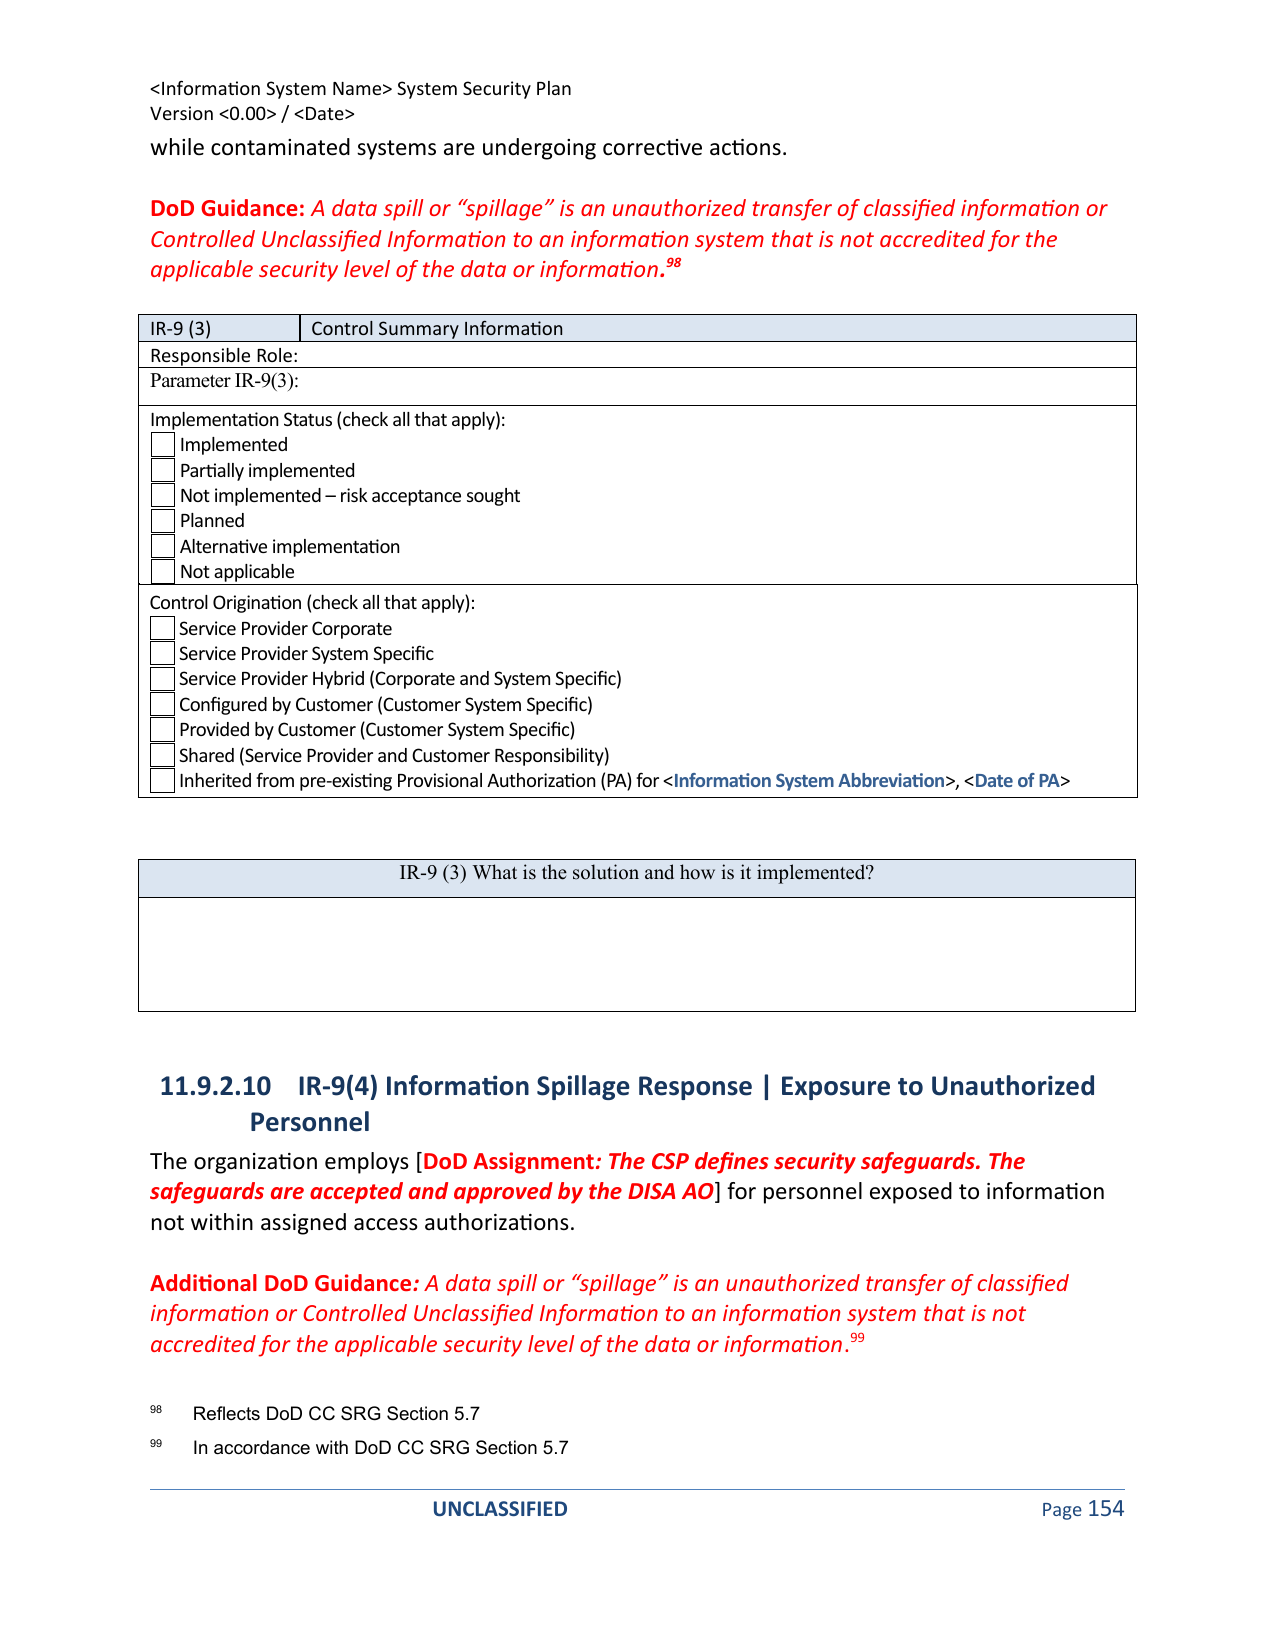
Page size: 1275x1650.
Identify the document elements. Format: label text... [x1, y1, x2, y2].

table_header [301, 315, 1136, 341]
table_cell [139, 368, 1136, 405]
text DoD Guidance: A data spill or “spillage” is an unauthorized transfer of classified information or Controlled Unclassified Information to an information system that is not accredited for the applicable security level of the data or information. [150, 192, 1125, 284]
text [150, 131, 1125, 162]
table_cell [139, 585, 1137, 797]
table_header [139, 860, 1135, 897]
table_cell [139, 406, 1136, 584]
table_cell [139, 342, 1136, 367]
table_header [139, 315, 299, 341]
text Additional DoD Guidance: A data spill or “spillage” is an unauthorized transfer of classified information or Controlled Unclassified Information to an information system that is not accredited for the applicable security level of the data or information. [150, 1267, 1125, 1358]
text The organization employs [DoD Assignment: The CSP defines security safeguards. The safeguards are accepted and approved by the DISA AO] for personnel exposed to information not within assigned access authorizations. [150, 1145, 1125, 1236]
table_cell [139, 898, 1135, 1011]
subtitle IR-9(4) Information Spillage Response | Exposure to Unauthorized Personnel [159, 1067, 1125, 1139]
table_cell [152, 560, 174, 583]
